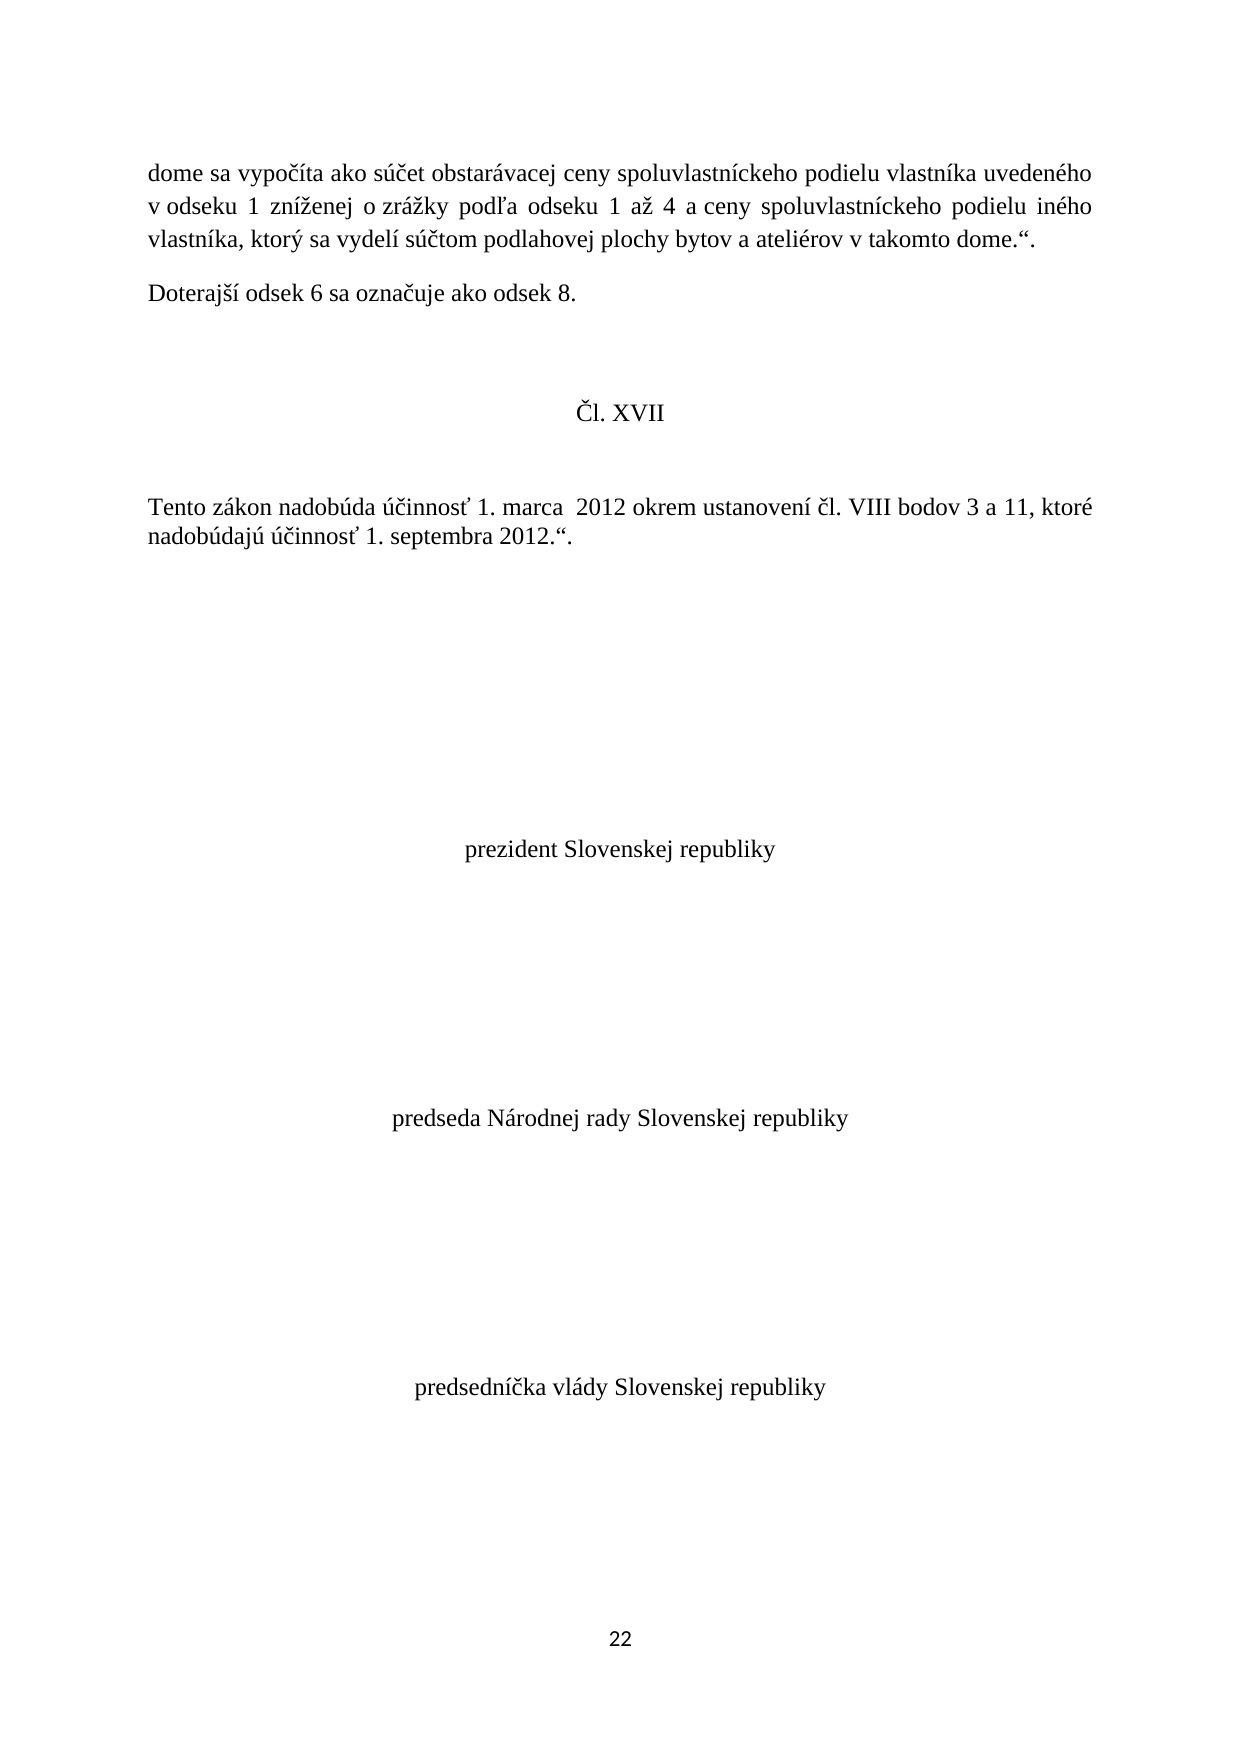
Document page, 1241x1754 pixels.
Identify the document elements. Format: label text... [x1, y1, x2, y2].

text Tento zákon nadobúda účinnosť 1. marca 2012 okrem ustanovení čl. VIII bodov 3 a 11, ktoré nadobúdajú účinnosť 1. septembra 2012.“. [148, 492, 1093, 550]
text predseda Národnej rady Slovenskej republiky [148, 1103, 1093, 1132]
text Doterajší odsek 6 sa označuje ako odsek 8. [148, 278, 1093, 306]
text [148, 158, 1093, 253]
text Čl. XVII [148, 398, 1093, 426]
text prezident Slovenskej republiky [148, 834, 1093, 862]
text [148, 1372, 1093, 1400]
